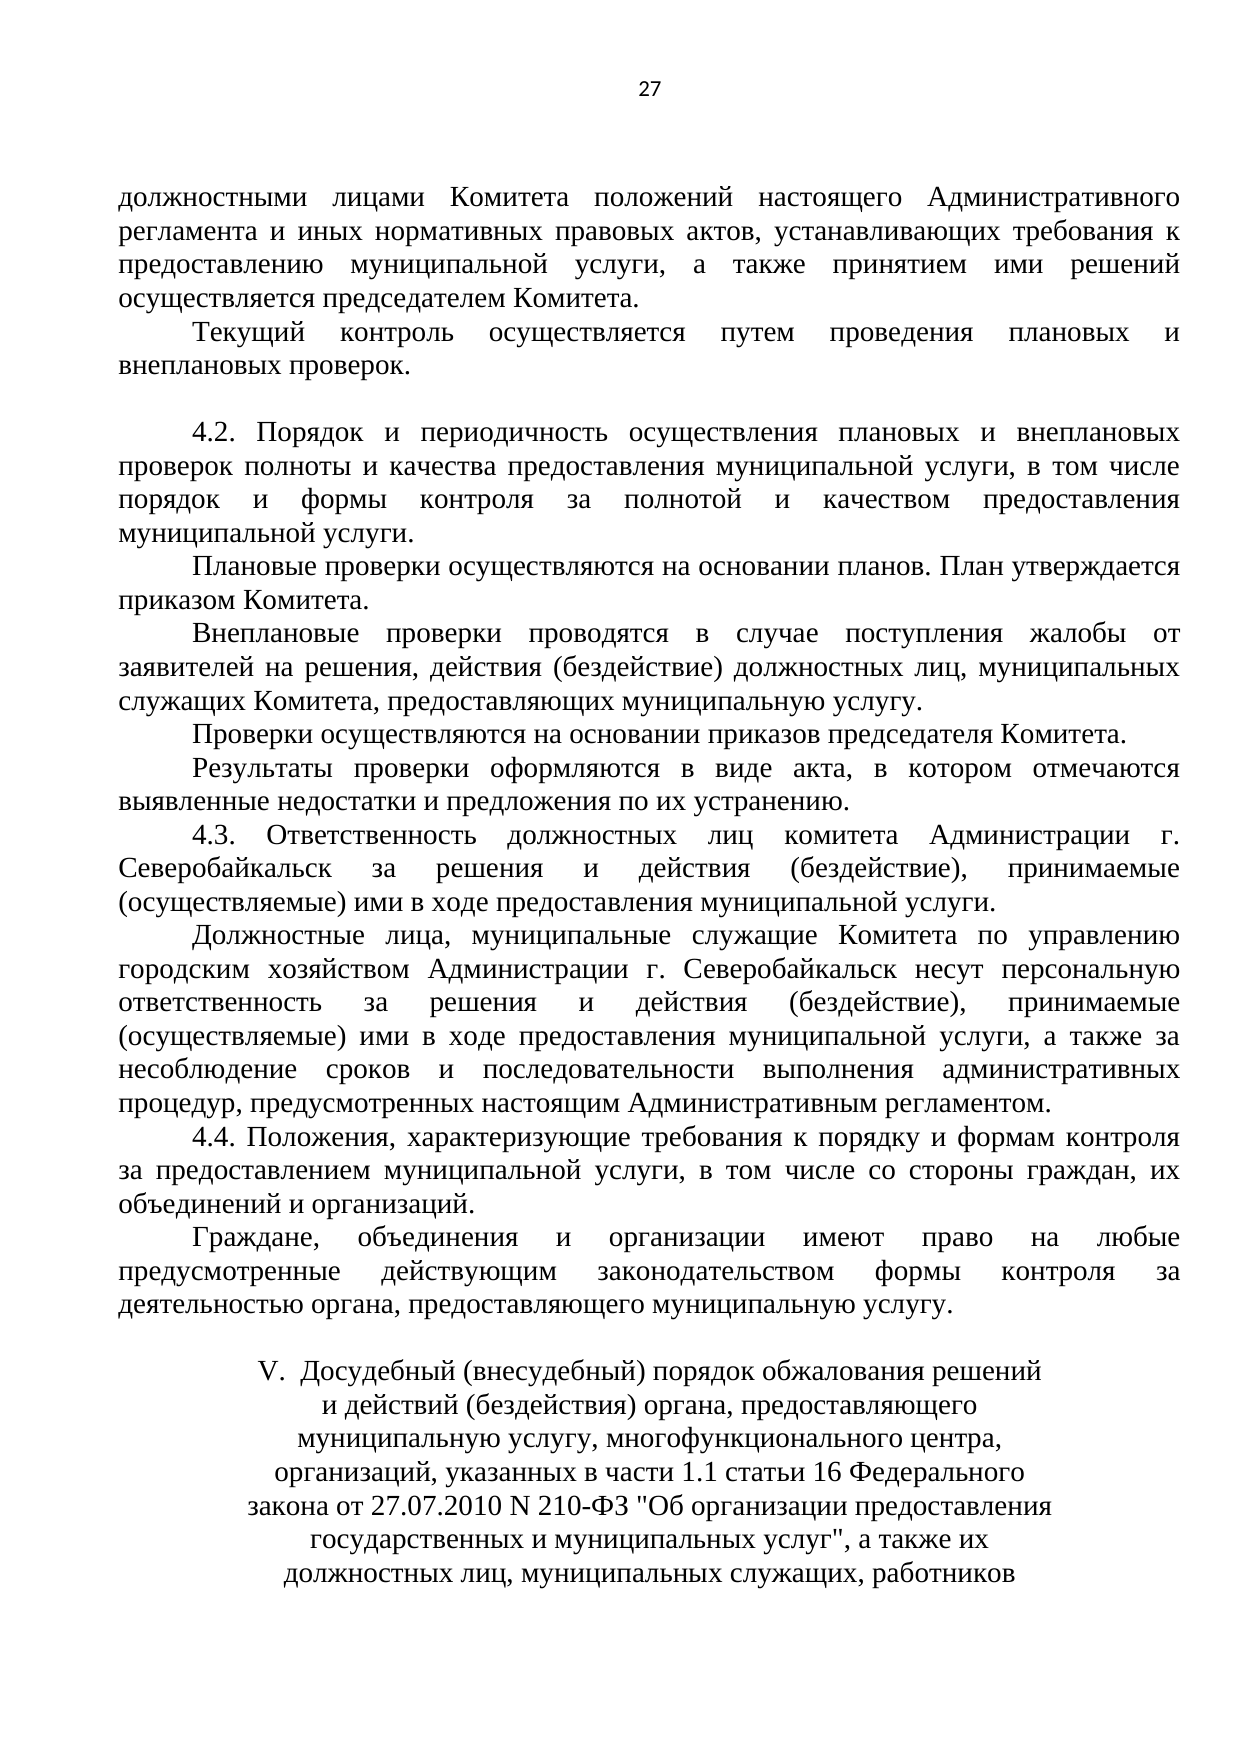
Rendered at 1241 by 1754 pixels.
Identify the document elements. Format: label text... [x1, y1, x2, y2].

text Внеплановые проверки проводятся в случае поступления жалобы от заявителей на решения, действия (бездействие) должностных лиц, муниципальных служащих Комитета, предоставляющих муниципальную услугу. [118, 616, 1181, 716]
text Текущий контроль осуществляется путем проведения плановых и внеплановых проверок. [118, 314, 1181, 381]
text V. Досудебный (внесудебный) порядок обжалования решений [118, 1353, 1181, 1387]
text организаций, указанных в части 1.1 статьи 16 Федерального [118, 1454, 1181, 1488]
text должностных лиц, муниципальных служащих, работников [118, 1555, 1181, 1588]
text Должностные лица, муниципальные служащие Комитета по управлению городским хозяйством Администрации г. Северобайкальск несут персональную ответственность за решения и действия (бездействие), принимаемые (осуществляемые) ими в ходе предоставления муниципальной услуги, а также за несоблюдение сроков и последовательности выполнения административных процедур, предусмотренных настоящим Административным регламентом. [118, 917, 1181, 1119]
text Проверки осуществляются на основании приказов председателя Комитета. [118, 716, 1181, 750]
text муниципальную услугу, многофункционального центра, [118, 1421, 1181, 1454]
text Граждане, объединения и организации имеют право на любые предусмотренные действующим законодательством формы контроля за деятельностью органа, предоставляющего муниципальную услугу. [118, 1219, 1181, 1320]
text и действий (бездействия) органа, предоставляющего [118, 1387, 1181, 1421]
text Плановые проверки осуществляются на основании планов. План утверждается приказом Комитета. [118, 548, 1181, 616]
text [118, 179, 1181, 314]
text закона от 27.07.2010 N 210-ФЗ "Об организации предоставления [118, 1488, 1181, 1521]
text 4.3. Ответственность должностных лиц комитета Администрации г. Северобайкальск за решения и действия (бездействие), принимаемые (осуществляемые) ими в ходе предоставления муниципальной услуги. [118, 817, 1181, 917]
text 4.4. Положения, характеризующие требования к порядку и формам контроля за предоставлением муниципальной услуги, в том числе со стороны граждан, их объединений и организаций. [118, 1119, 1181, 1219]
text Результаты проверки оформляются в виде акта, в котором отмечаются выявленные недостатки и предложения по их устранению. [118, 750, 1181, 817]
text государственных и муниципальных услуг", а также их [118, 1521, 1181, 1555]
text 4.2. Порядок и периодичность осуществления плановых и внеплановых проверок полноты и качества предоставления муниципальной услуги, в том числе порядок и формы контроля за полнотой и качеством предоставления муниципальной услуги. [118, 414, 1181, 548]
